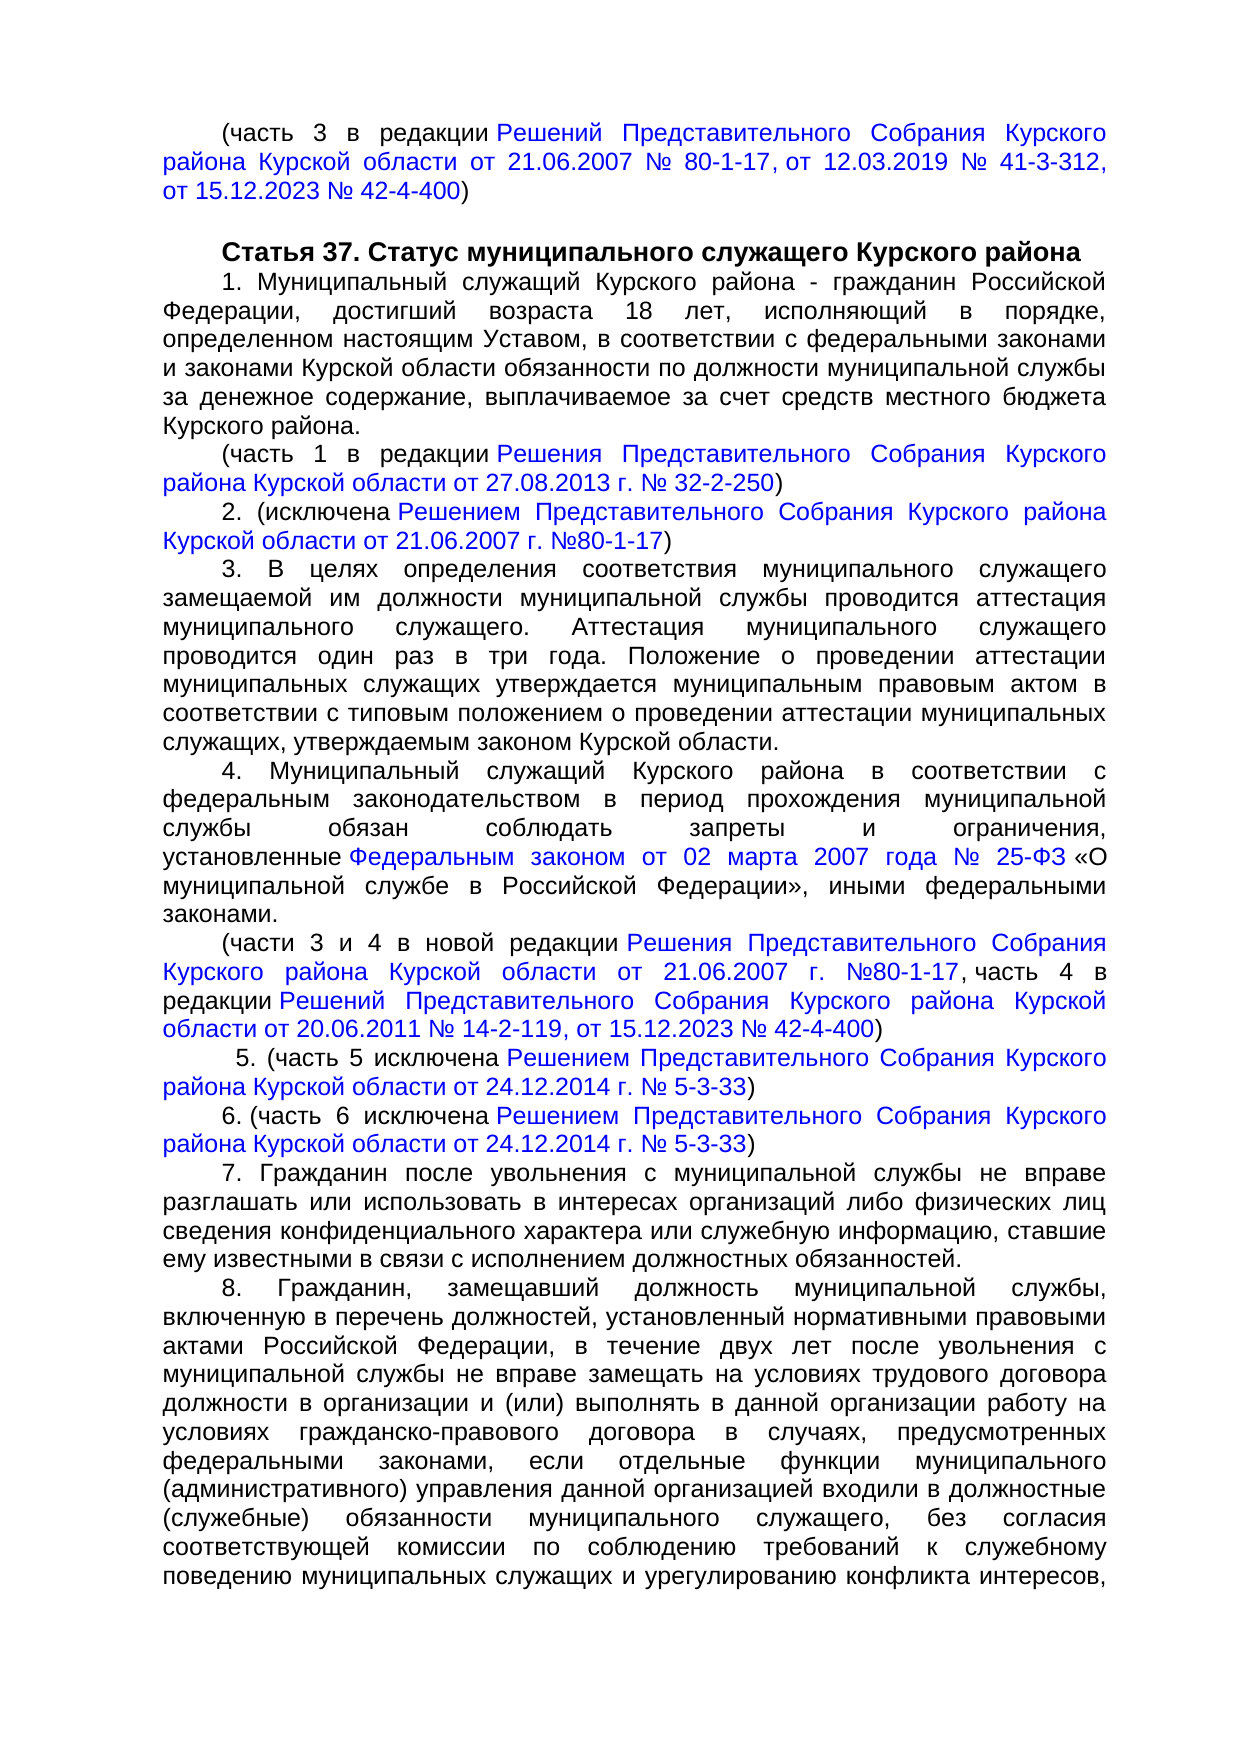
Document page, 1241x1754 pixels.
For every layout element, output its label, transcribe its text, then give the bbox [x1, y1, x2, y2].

text (часть 3 в редакции Решений Представительного Собрания Курского района Курской области от 21.06.2007 № 80-1-17, от 12.03.2019 № 41-3-312, от 15.12.2023 № 42-4-400) [162, 118, 1107, 204]
text 1. Муниципальный служащий Курского района - гражданин Российской Федерации, достигший возраста 18 лет, исполняющий в порядке, определенном настоящим Уставом, в соответствии с федеральными законами и законами Курской области обязанности по должности муниципальной службы за денежное содержание, выплачиваемое за счет средств местного бюджета Курского района. [162, 267, 1107, 439]
text 4. Муниципальный служащий Курского района в соответствии с федеральным законодательством в период прохождения муниципальной службы обязан соблюдать запреты и ограничения, установленные Федеральным законом от 02 марта 2007 года № 25-ФЗ «О муниципальной службе в Российской Федерации», иными федеральными законами. [162, 756, 1107, 928]
text (части 3 и 4 в новой редакции Решения Представительного Собрания Курского района Курской области от 21.06.2007 г. №80-1-17, часть 4 в редакции Решений Представительного Собрания Курского района Курской области от 20.06.2011 № 14-2-119, от 15.12.2023 № 42-4-400) [162, 928, 1107, 1043]
text Статья 37. Статус муниципального служащего Курского района [162, 236, 1107, 267]
text 2. (исключена Решением Представительного Собрания Курского района Курской области от 21.06.2007 г. №80-1-17) [162, 497, 1107, 554]
text (часть 1 в редакции Решения Представительного Собрания Курского района Курской области от 27.08.2013 г. № 32-2-250) [162, 439, 1107, 497]
text 6. (часть 6 исключена Решением Представительного Собрания Курского района Курской области от 24.12.2014 г. № 5-3-33) [162, 1101, 1107, 1158]
text 7. Гражданин после увольнения с муниципальной службы не вправе разглашать или использовать в интересах организаций либо физических лиц сведения конфиденциального характера или служебную информацию, ставшие ему известными в связи с исполнением должностных обязанностей. [162, 1158, 1107, 1273]
text 3. В целях определения соответствия муниципального служащего замещаемой им должности муниципальной службы проводится аттестация муниципального служащего. Аттестация муниципального служащего проводится один раз в три года. Положение о проведении аттестации муниципальных служащих утверждается муниципальным правовым актом в соответствии с типовым положением о проведении аттестации муниципальных служащих, утверждаемым законом Курской области. [162, 554, 1107, 756]
text 5. (часть 5 исключена Решением Представительного Собрания Курского района Курской области от 24.12.2014 г. № 5-3-33) [162, 1043, 1107, 1101]
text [162, 1273, 1107, 1589]
